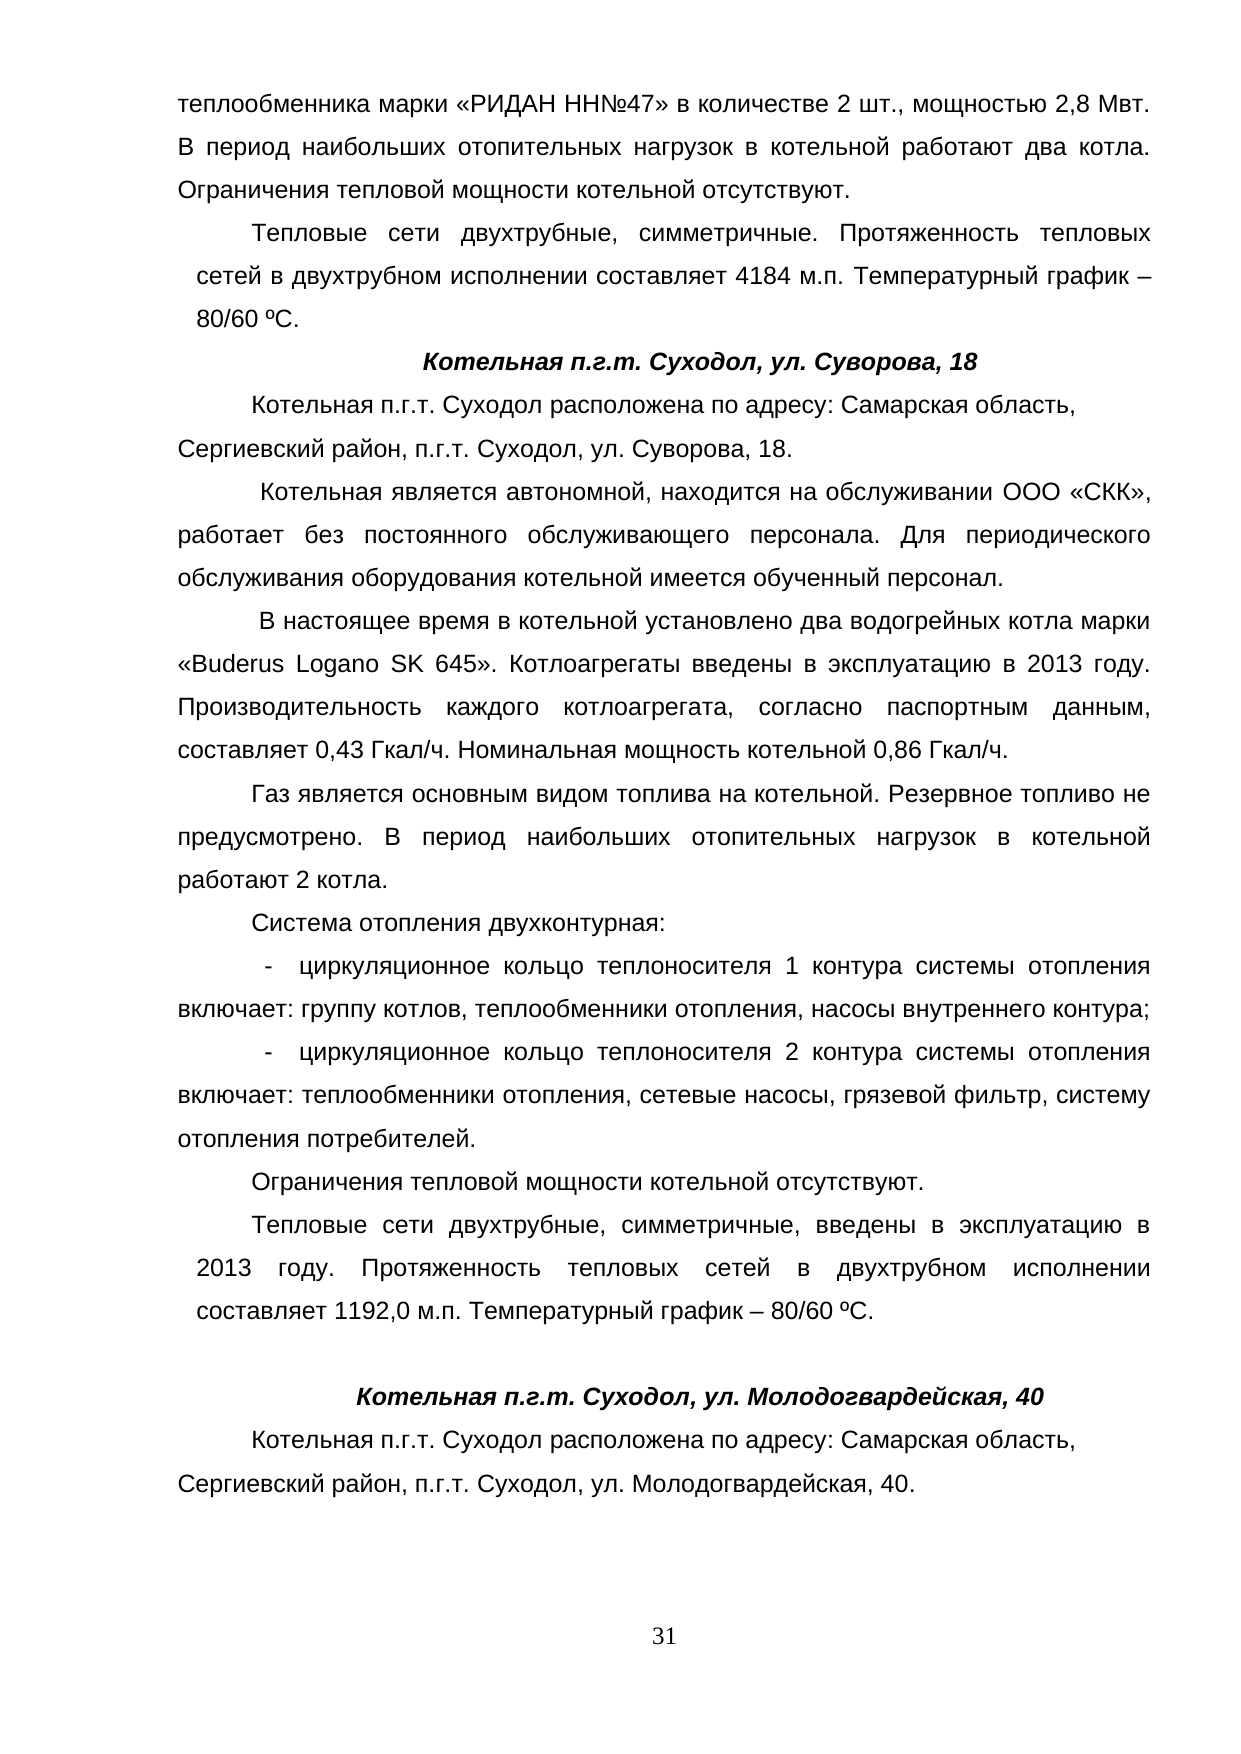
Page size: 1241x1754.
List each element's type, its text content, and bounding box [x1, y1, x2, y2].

text Система отопления двухконтурная: [177, 908, 1152, 937]
text Котельная является автономной, находится на обслуживании ООО «СКК», работает без постоянного обслуживающего персонала. Для периодического обслуживания оборудования котельной имеется обученный персонал. [177, 477, 1152, 592]
text Ограничения тепловой мощности котельной отсутствуют. [177, 1167, 1152, 1196]
text Тепловые сети двухтрубные, симметричные. Протяженность тепловых сетей в двухтрубном исполнении составляет 4184 м.п. Температурный график – 80/60 ºС. [196, 218, 1152, 333]
text Котельная п.г.т. Суходол, ул. Суворова, 18 [177, 347, 1152, 376]
text Сергиевский район, п.г.т. Суходол, ул. Суворова, 18. [177, 434, 1152, 462]
text В настоящее время в котельной установлено два водогрейных котла марки «Buderus Logano SK 645». Котлоагрегаты введены в эксплуатацию в 2013 году. Производительность каждого котлоагрегата, согласно паспортным данным, составляет 0,43 Гкал/ч. Номинальная мощность котельной 0,86 Гкал/ч. [177, 606, 1152, 764]
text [177, 89, 1152, 204]
text - циркуляционное кольцо теплоносителя 1 контура системы отопления включает: группу котлов, теплообменники отопления, насосы внутреннего контура; [177, 951, 1152, 1023]
text Газ является основным видом топлива на котельной. Резервное топливо не предусмотрено. В период наибольших отопительных нагрузок в котельной работают 2 котла. [177, 779, 1152, 894]
text - циркуляционное кольцо теплоносителя 2 контура системы отопления включает: теплообменники отопления, сетевые насосы, грязевой фильтр, систему отопления потребителей. [177, 1037, 1152, 1152]
text Сергиевский район, п.г.т. Суходол, ул. Молодогвардейская, 40. [177, 1469, 1152, 1497]
text Котельная п.г.т. Суходол расположена по адресу: Самарская область, [177, 391, 1152, 419]
text Котельная п.г.т. Суходол расположена по адресу: Самарская область, [177, 1426, 1152, 1454]
text Котельная п.г.т. Суходол, ул. Молодогвардейская, 40 [196, 1382, 1152, 1411]
text Тепловые сети двухтрубные, симметричные, введены в эксплуатацию в 2013 году. Протяженность тепловых сетей в двухтрубном исполнении составляет 1192,0 м.п. Температурный график – 80/60 ºС. [196, 1210, 1152, 1325]
